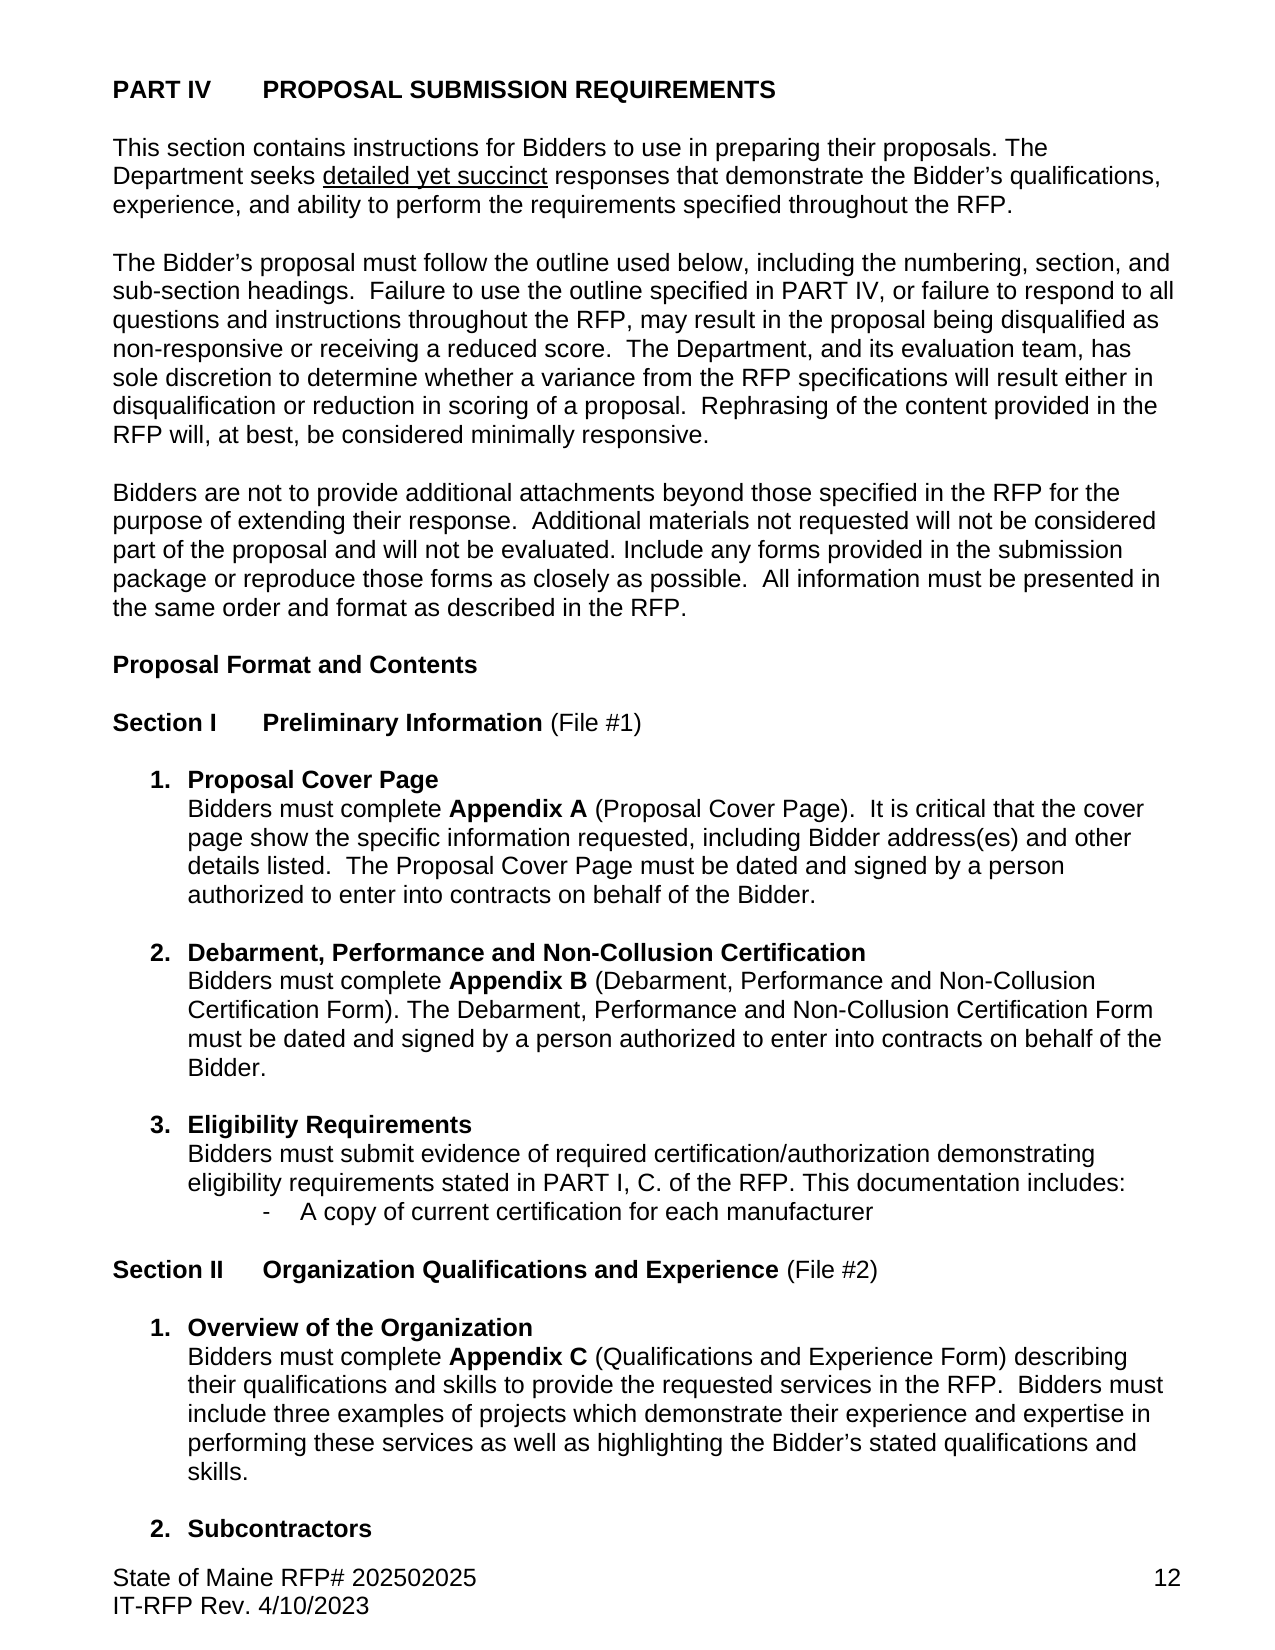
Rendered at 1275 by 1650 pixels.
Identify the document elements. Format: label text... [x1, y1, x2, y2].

list A copy of current certification for each manufacturer [262, 1196, 1181, 1227]
list Subcontractors [150, 1514, 1181, 1543]
text Bidders must submit evidence of required certification/authorization demonstrating eligibility requirements stated in PART I, C. of the RFP. This documentation includes: [187, 1139, 1181, 1196]
text Section II Organization Qualifications and Experience (File #2) [112, 1256, 1181, 1284]
list Proposal Cover Page [150, 765, 1181, 794]
list Overview of the Organization [150, 1313, 1181, 1342]
text The Bidder’s proposal must follow the outline used below, including the numbering, section, and sub-section headings. Failure to use the outline specified in PART IV, or failure to respond to all questions and instructions throughout the RFP, may result in the proposal being disqualified as non-responsive or receiving a reduced score. The Department, and its evaluation team, has sole discretion to determine whether a variance from the RFP specifications will result either in disqualification or reduction in scoring of a proposal. Rephrasing of the content provided in the RFP will, at best, be considered minimally responsive. [112, 247, 1181, 449]
list Bidders must complete Appendix A (Proposal Cover Page). It is critical that the cover page show the specific information requested, including Bidder address(es) and other details listed. The Proposal Cover Page must be dated and signed by a person authorized to enter into contracts on behalf of the Bidder. [187, 794, 1181, 909]
text Section I Preliminary Information (File #1) [112, 707, 1181, 736]
text Proposal Format and Contents [112, 650, 1181, 679]
list Debarment, Performance and Non-Collusion Certification [150, 937, 1181, 966]
text This section contains instructions for Bidders to use in preparing their proposals. The Department seeks detailed yet succinct responses that demonstrate the Bidder’s qualifications, experience, and ability to perform the requirements specified throughout the RFP. [112, 132, 1181, 219]
text Bidders are not to provide additional attachments beyond those specified in the RFP for the purpose of extending their response. Additional materials not requested will not be considered part of the proposal and will not be evaluated. Include any forms provided in the submission package or reproduce those forms as closely as possible. All information must be presented in the same order and format as described in the RFP. [112, 477, 1181, 621]
list Bidders must complete Appendix B (Debarment, Performance and Non-Collusion Certification Form). The Debarment, Performance and Non-Collusion Certification Form must be dated and signed by a person authorized to enter into contracts on behalf of the Bidder. [187, 966, 1181, 1081]
list Eligibility Requirements [150, 1110, 1181, 1139]
text PART IV PROPOSAL SUBMISSION REQUIREMENTS [112, 75, 1181, 104]
text Bidders must complete Appendix C (Qualifications and Experience Form) describing their qualifications and skills to provide the requested services in the RFP. Bidders must include three examples of projects which demonstrate their experience and expertise in performing these services as well as highlighting the Bidder’s stated qualifications and skills. [187, 1342, 1181, 1486]
